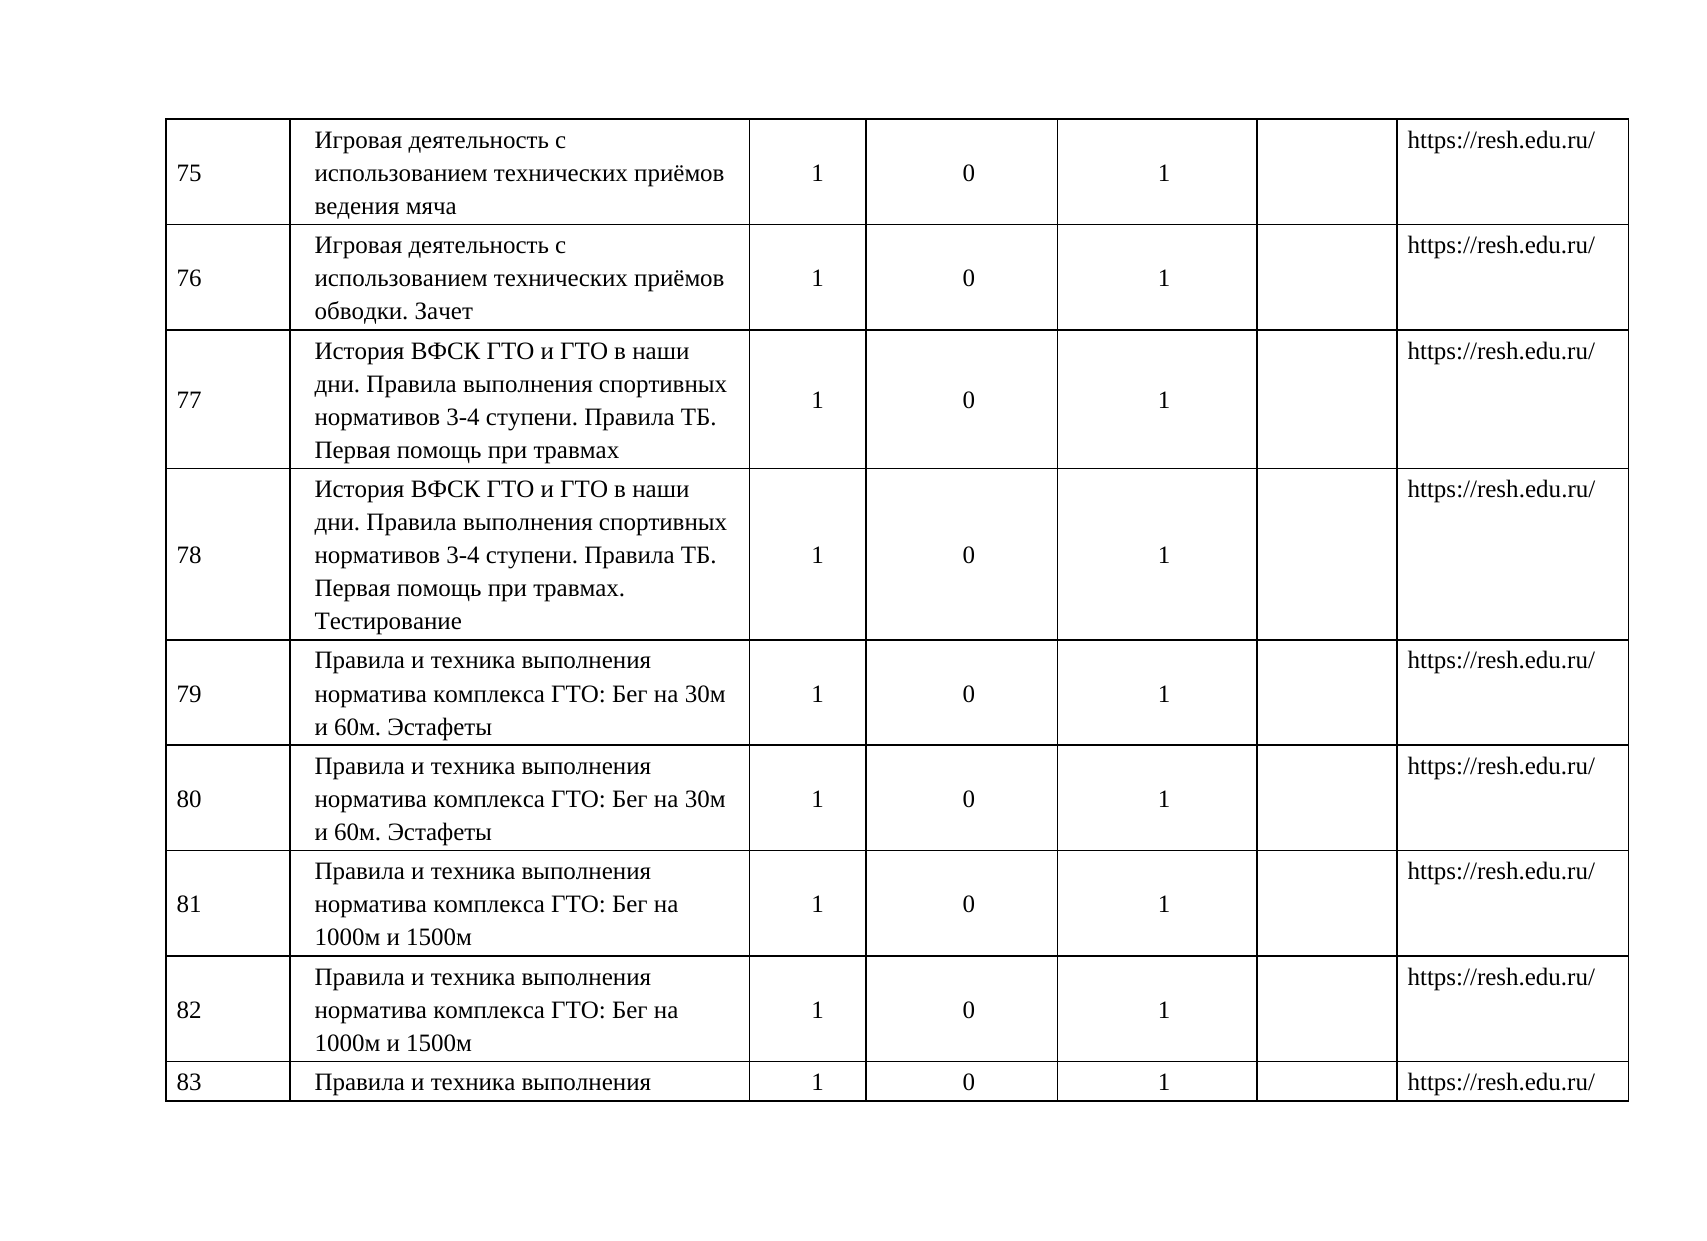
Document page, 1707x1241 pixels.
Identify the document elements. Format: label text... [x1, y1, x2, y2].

table_cell 1 [1058, 469, 1256, 639]
table_cell 77 [167, 331, 289, 467]
table_cell 1 [1058, 1062, 1256, 1100]
table_cell 0 [867, 469, 1057, 639]
table_cell 0 [867, 641, 1057, 744]
table_cell [1258, 641, 1396, 744]
table_cell 1 [1058, 851, 1256, 955]
table_cell 1 [1058, 120, 1256, 223]
table_cell https://resh.edu.ru/ [1398, 641, 1628, 744]
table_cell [291, 1062, 749, 1100]
table_cell 0 [867, 957, 1057, 1061]
table_cell 0 [867, 120, 1057, 223]
table_cell 1 [750, 1062, 865, 1100]
table_cell Правила и техника выполнения норматива комплекса ГТО: Бег на 30м и 60м. Эстафеты [291, 746, 749, 850]
table_cell Правила и техника выполнения норматива комплекса ГТО: Бег на 1000м и 1500м [291, 957, 749, 1061]
table_cell 82 [167, 957, 289, 1061]
table_cell История ВФСК ГТО и ГТО в наши дни. Правила выполнения спортивных нормативов 3-4 ступени. Правила ТБ. Первая помощь при травмах [291, 331, 749, 467]
table_cell https://resh.edu.ru/ [1398, 851, 1628, 955]
table_cell 1 [750, 957, 865, 1061]
table_cell [1258, 1062, 1396, 1100]
table_cell 1 [750, 851, 865, 955]
table_cell 1 [1058, 641, 1256, 744]
table_cell 80 [167, 746, 289, 850]
table_cell История ВФСК ГТО и ГТО в наши дни. Правила выполнения спортивных нормативов 3-4 ступени. Правила ТБ. Первая помощь при травмах. Тестирование [291, 469, 749, 639]
table_cell 1 [750, 120, 865, 223]
table_cell [1258, 851, 1396, 955]
table_cell 1 [1058, 957, 1256, 1061]
table_cell Игровая деятельность с использованием технических приёмов ведения мяча [291, 120, 749, 223]
table_cell [1258, 331, 1396, 467]
table_cell 1 [1058, 225, 1256, 329]
table_cell [1258, 746, 1396, 850]
table_cell 1 [750, 469, 865, 639]
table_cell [1398, 1062, 1628, 1100]
table_cell https://resh.edu.ru/ [1398, 957, 1628, 1061]
table_cell [1258, 469, 1396, 639]
table_cell 1 [1058, 746, 1256, 850]
table_cell 0 [867, 331, 1057, 467]
table_cell Игровая деятельность с использованием технических приёмов обводки. Зачет [291, 225, 749, 329]
table_cell 75 [167, 120, 289, 223]
table_cell Правила и техника выполнения норматива комплекса ГТО: Бег на 30м и 60м. Эстафеты [291, 641, 749, 744]
table_cell https://resh.edu.ru/ [1398, 331, 1628, 467]
table_cell 0 [867, 851, 1057, 955]
table_cell 81 [167, 851, 289, 955]
table_cell https://resh.edu.ru/ [1398, 225, 1628, 329]
table_cell 0 [867, 225, 1057, 329]
table_cell 1 [750, 641, 865, 744]
table_cell Правила и техника выполнения норматива комплекса ГТО: Бег на 1000м и 1500м [291, 851, 749, 955]
table_cell 1 [750, 225, 865, 329]
table_cell 1 [1058, 331, 1256, 467]
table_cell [1398, 120, 1628, 223]
table_cell https://resh.edu.ru/ [1398, 746, 1628, 850]
table_cell 0 [867, 1062, 1057, 1100]
table_cell [1258, 120, 1396, 223]
table_cell 0 [867, 746, 1057, 850]
table_cell https://resh.edu.ru/ [1398, 469, 1628, 639]
table_cell [1258, 225, 1396, 329]
table_cell 83 [167, 1062, 289, 1100]
table_cell 1 [750, 746, 865, 850]
table_cell 76 [167, 225, 289, 329]
table_cell 78 [167, 469, 289, 639]
table_cell [1258, 957, 1396, 1061]
table_cell 79 [167, 641, 289, 744]
table_cell 1 [750, 331, 865, 467]
